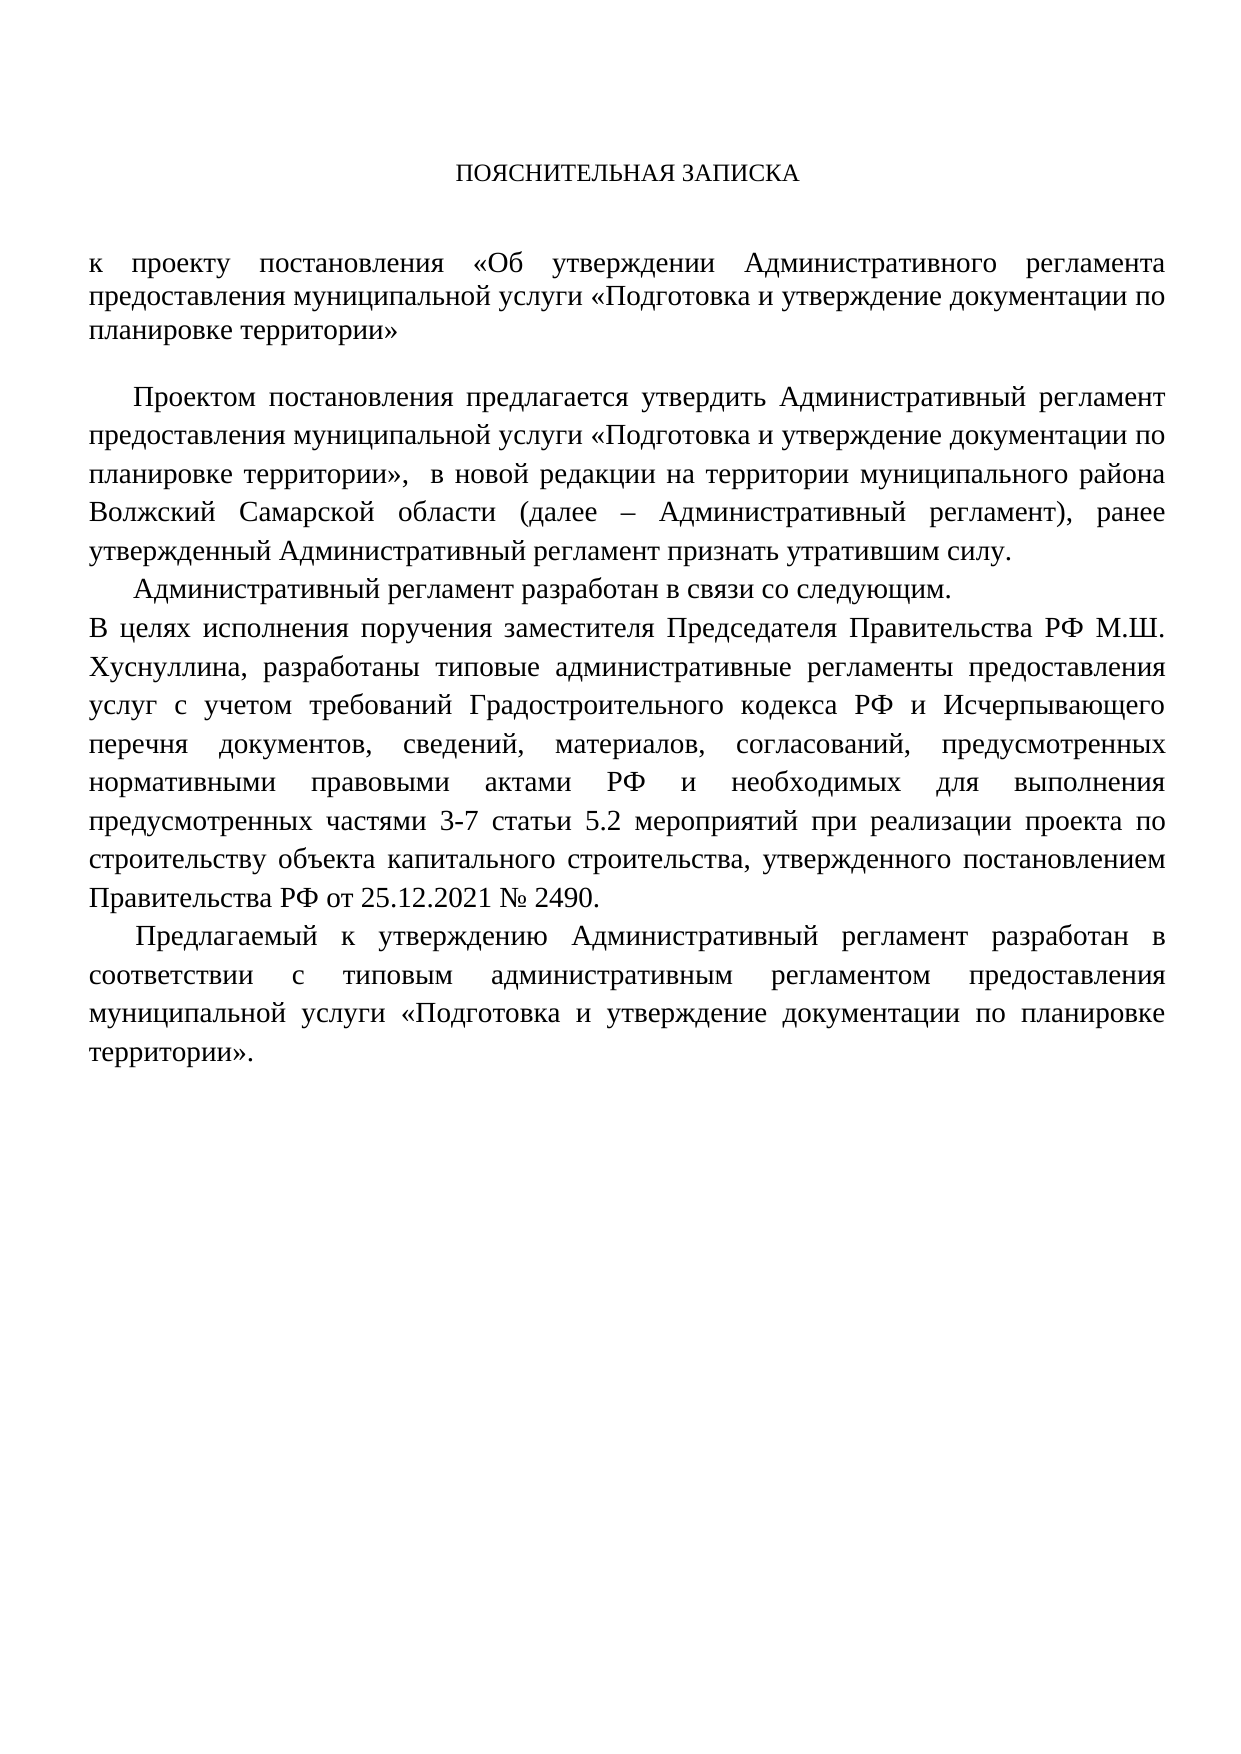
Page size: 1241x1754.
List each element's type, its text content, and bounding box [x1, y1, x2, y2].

text ПОЯСНИТЕЛЬНАЯ ЗАПИСКА [88, 158, 1167, 187]
text Проектом постановления предлагается утвердить Административный регламент предоставления муниципальной услуги «Подготовка и утверждение документации по планировке территории», в новой редакции на территории муниципального района Волжский Самарской области (далее – Административный регламент), ранее утвержденный Административный регламент признать утратившим силу. [88, 379, 1167, 567]
text В целях исполнения поручения заместителя Председателя Правительства РФ М.Ш. Хуснуллина, разработаны типовые административные регламенты предоставления услуг с учетом требований Градостроительного кодекса РФ и Исчерпывающего перечня документов, сведений, материалов, согласований, предусмотренных нормативными правовыми актами РФ и необходимых для выполнения предусмотренных частями 3-7 статьи 5.2 мероприятий при реализации проекта по строительству объекта капитального строительства, утвержденного постановлением Правительства РФ от 25.12.2021 № 2490. [88, 610, 1167, 913]
text Административный регламент разработан в связи со следующим. [88, 572, 1167, 605]
text Предлагаемый к утверждению Административный регламент разработан в соответствии с типовым административным регламентом предоставления муниципальной услуги «Подготовка и утверждение документации по планировке территории». [88, 918, 1167, 1068]
text к проекту постановления «Об утверждении Административного регламента предоставления муниципальной услуги «Подготовка и утверждение документации по планировке территории» [88, 245, 1167, 345]
